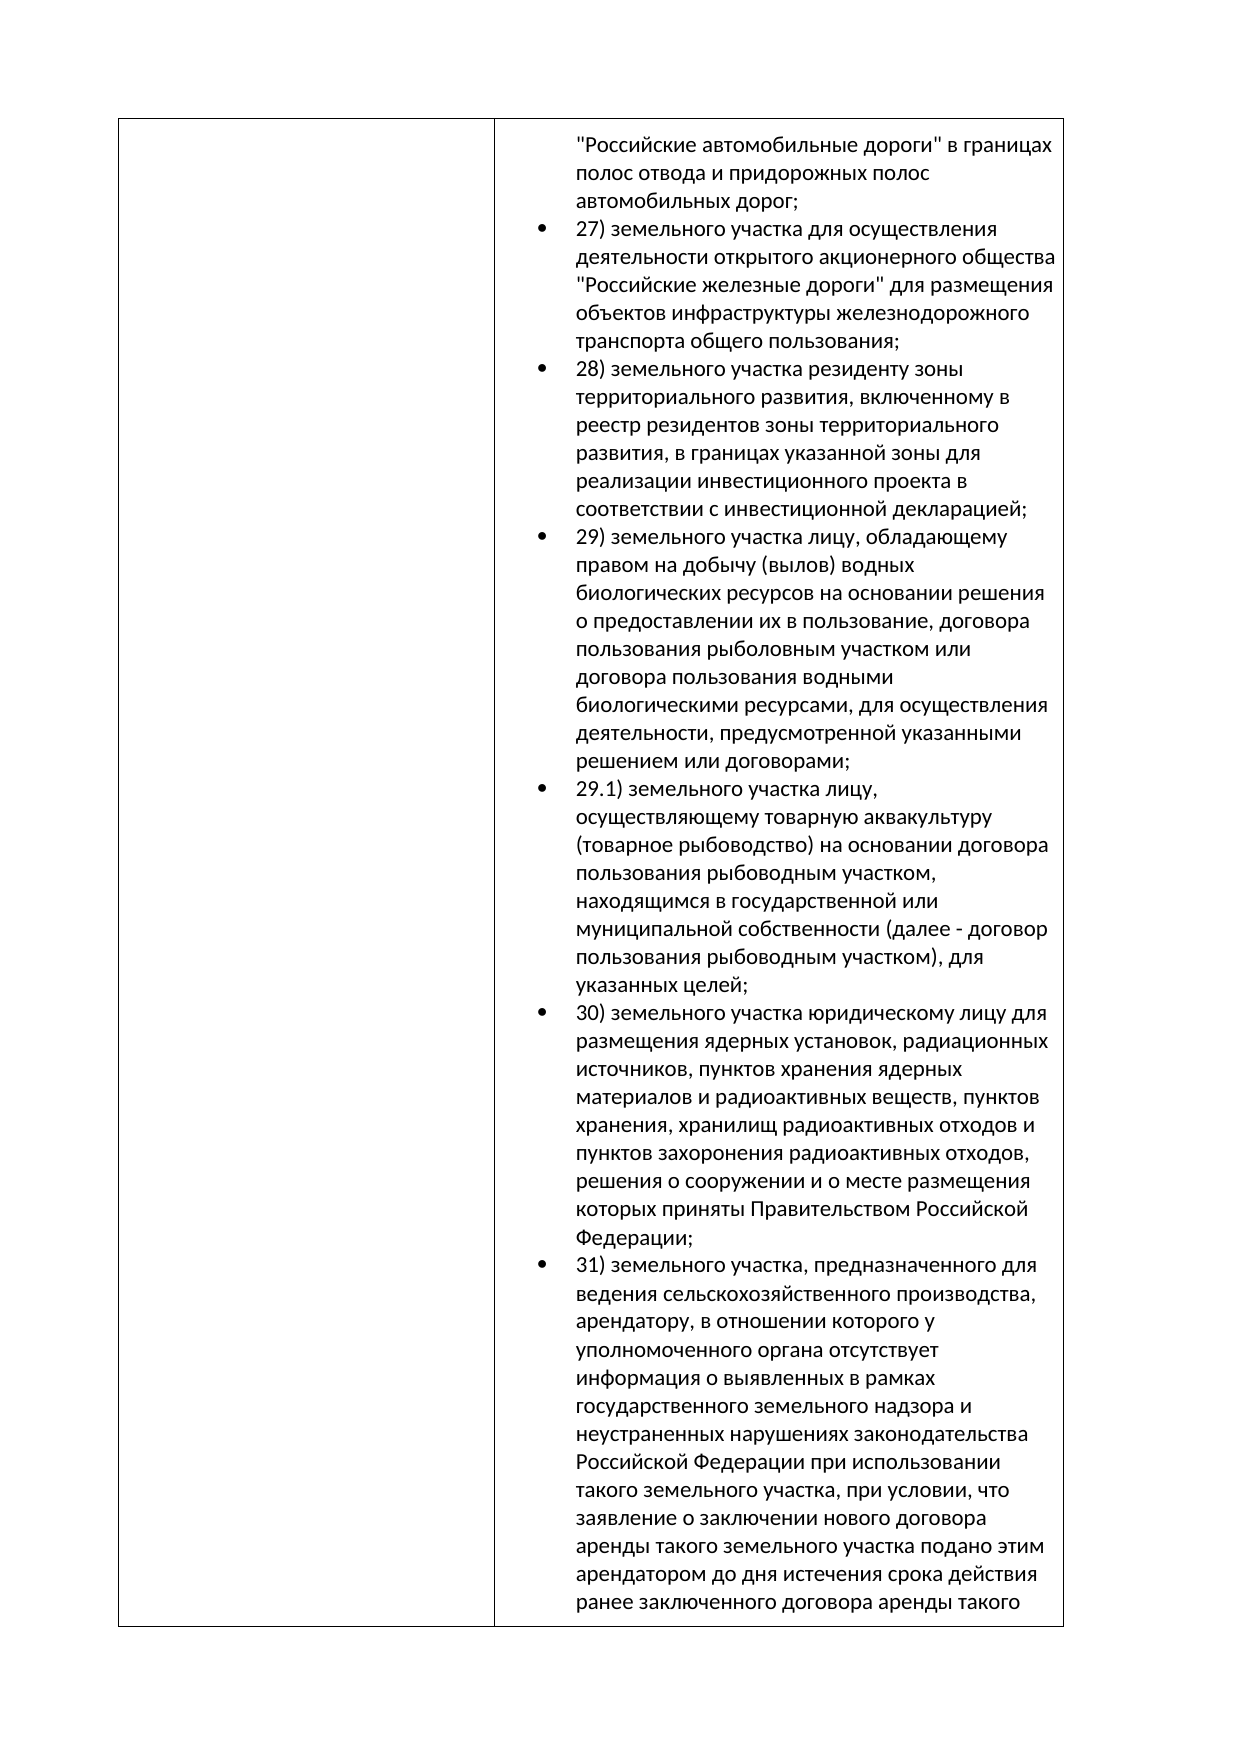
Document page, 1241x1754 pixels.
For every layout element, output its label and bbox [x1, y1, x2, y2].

table_cell [119, 119, 494, 1626]
table_cell [495, 119, 1063, 1626]
